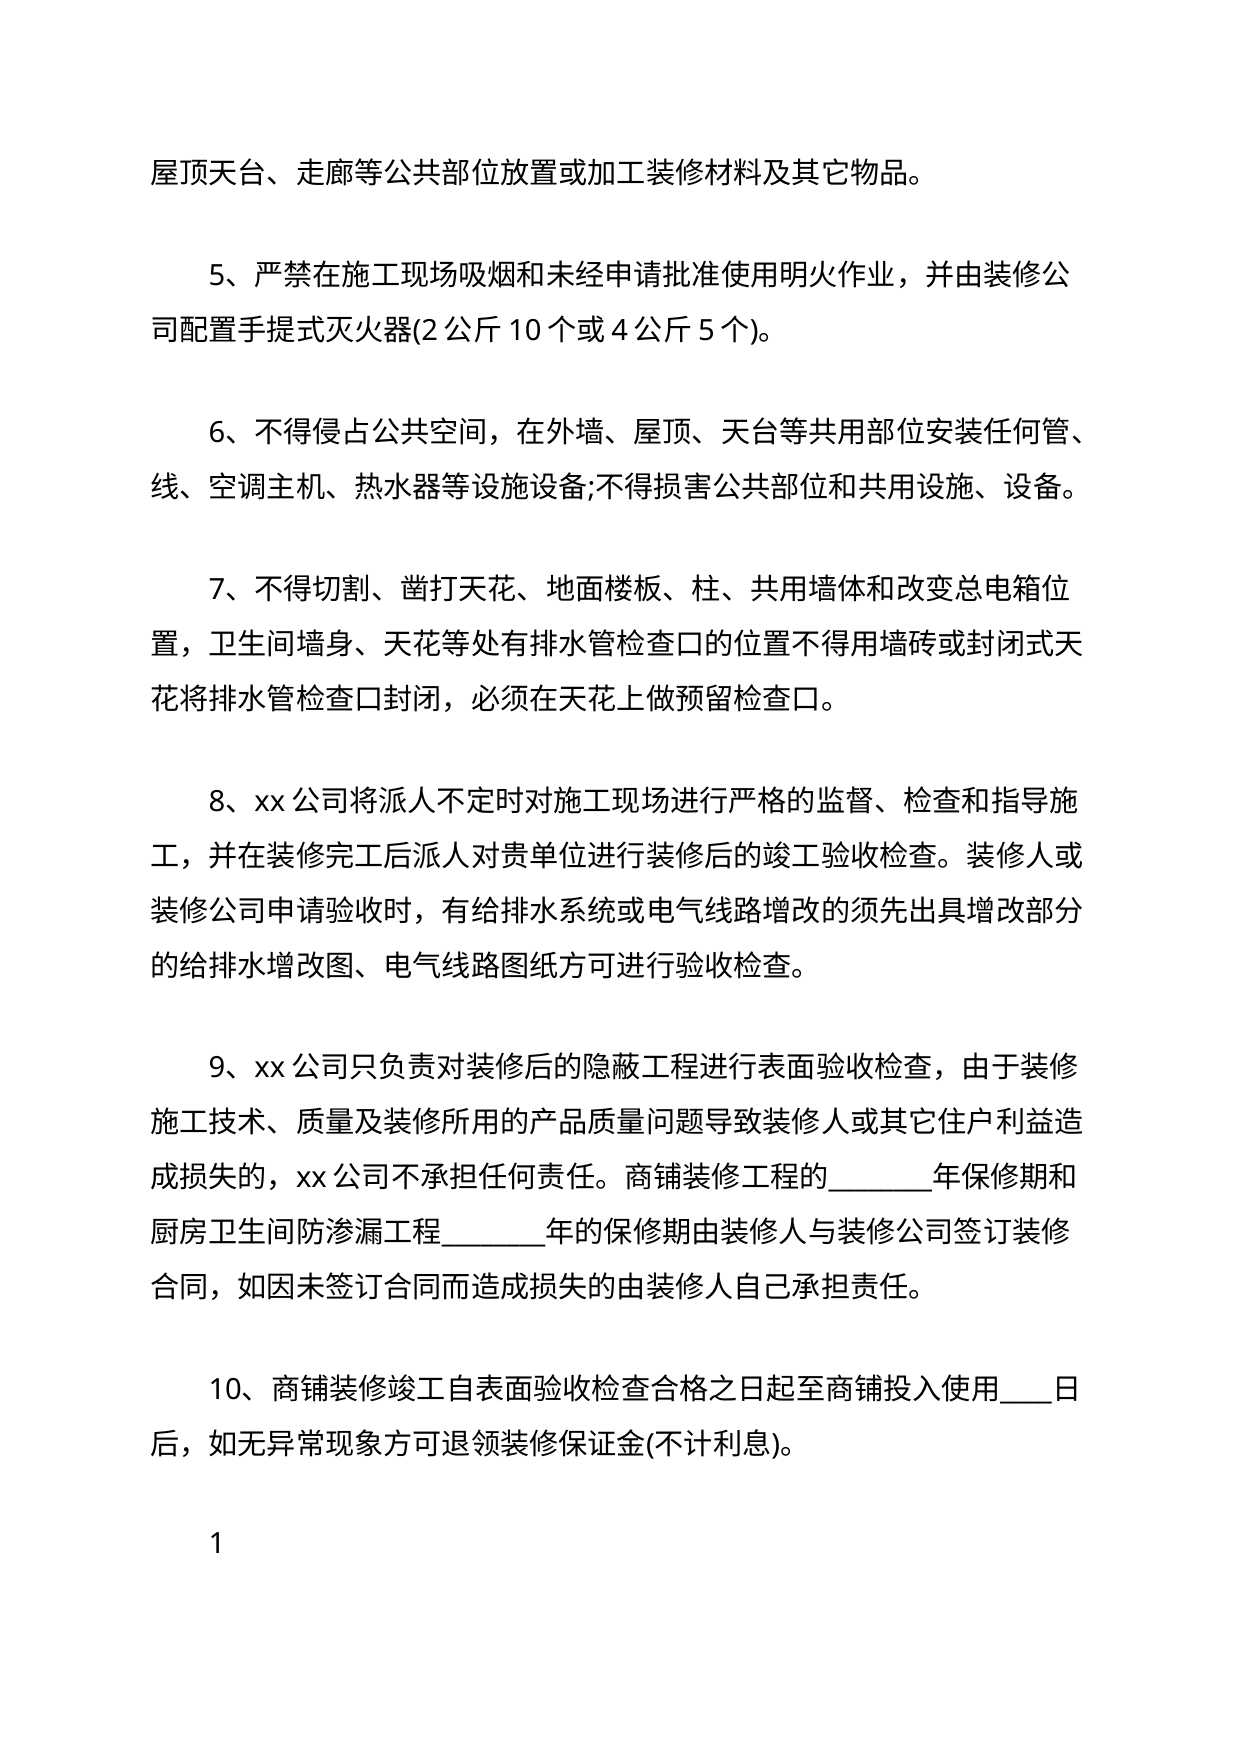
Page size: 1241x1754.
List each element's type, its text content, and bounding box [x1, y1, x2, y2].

text 10、商铺装修竣工自表面验收检查合格之日起至商铺投入使用____日后，如无异常现象方可退领装修保证金(不计利息)。 [150, 1366, 1090, 1463]
text 9、xx公司只负责对装修后的隐蔽工程进行表面验收检查，由于装修施工技术、质量及装修所用的产品质量问题导致装修人或其它住户利益造成损失的，xx公司不承担任何责任。商铺装修工程的________年保修期和厨房卫生间防渗漏工程________年的保修期由装修人与装修公司签订装修合同，如因未签订合同而造成损失的由装修人自己承担责任。 [150, 1044, 1090, 1306]
text 8、xx公司将派人不定时对施工现场进行严格的监督、检查和指导施工，并在装修完工后派人对贵单位进行装修后的竣工验收检查。装修人或装修公司申请验收时，有给排水系统或电气线路增改的须先出具增改部分的给排水增改图、电气线路图纸方可进行验收检查。 [150, 777, 1090, 984]
text 7、不得切割、凿打天花、地面楼板、柱、共用墙体和改变总电箱位置，卫生间墙身、天花等处有排水管检查口的位置不得用墙砖或封闭式天花将排水管检查口封闭，必须在天花上做预留检查口。 [150, 566, 1090, 718]
text 1 [150, 1523, 1090, 1562]
text 6、不得侵占公共空间，在外墙、屋顶、天台等共用部位安装任何管、线、空调主机、热水器等设施设备;不得损害公共部位和共用设施、设备。 [150, 409, 1090, 506]
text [150, 150, 1090, 192]
text 5、严禁在施工现场吸烟和未经申请批准使用明火作业，并由装修公司配置手提式灭火器(2公斤10个或4公斤5个)。 [150, 252, 1090, 349]
